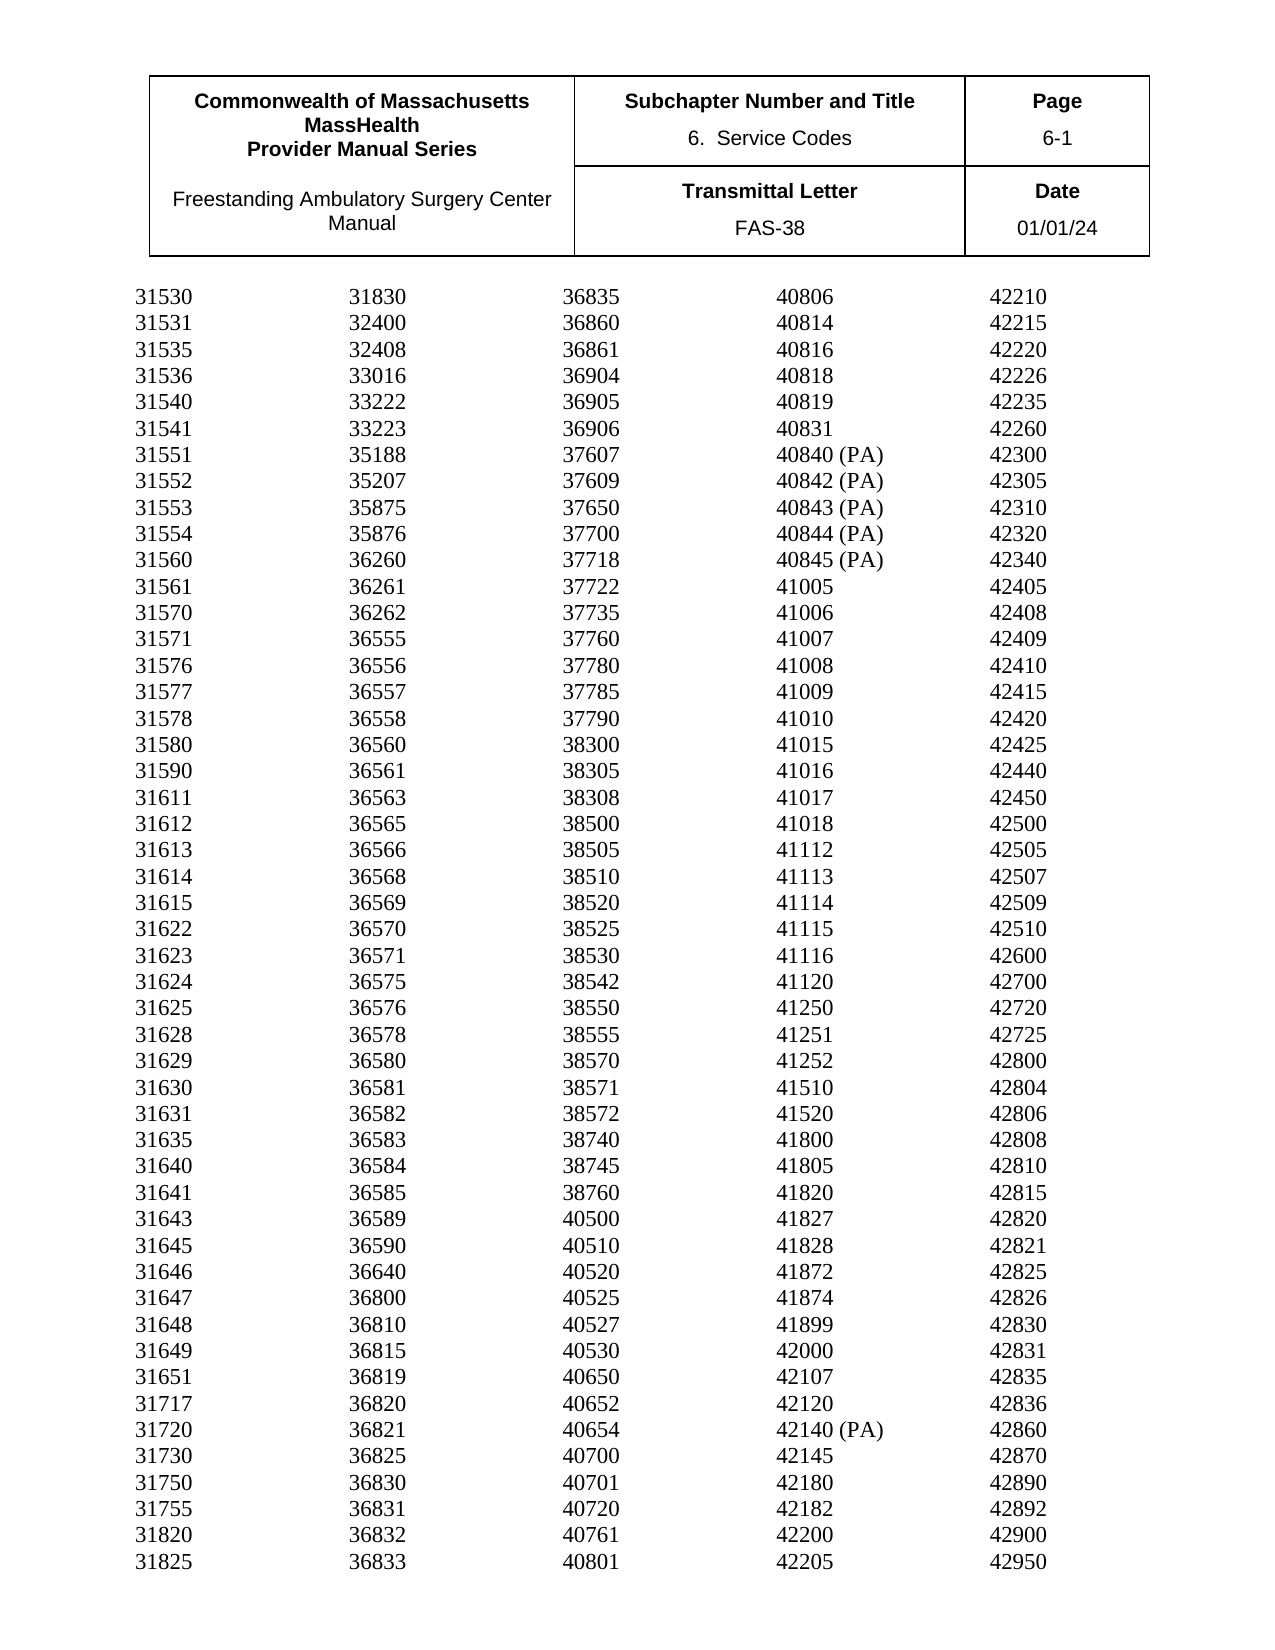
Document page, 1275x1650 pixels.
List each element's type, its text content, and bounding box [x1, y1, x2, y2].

text 42900 [989, 1522, 1140, 1548]
text 36557 [349, 678, 499, 704]
text 41800 [776, 1126, 926, 1153]
text 36831 [349, 1495, 499, 1522]
text 31646 [135, 1258, 285, 1284]
text 42140 (PA) [776, 1416, 926, 1442]
text 42700 [989, 968, 1140, 994]
text 38542 [562, 968, 713, 994]
text 36580 [349, 1047, 499, 1073]
text 41017 [776, 784, 926, 810]
text 42815 [989, 1179, 1140, 1205]
text 31750 [135, 1469, 285, 1495]
text 31551 [135, 441, 285, 467]
text 36582 [349, 1100, 499, 1126]
text 31580 [135, 731, 285, 757]
text 41006 [776, 599, 926, 626]
text 40527 [562, 1311, 713, 1337]
text 37722 [562, 573, 713, 599]
text 33016 [349, 362, 499, 388]
text 41820 [776, 1179, 926, 1205]
text 31647 [135, 1284, 285, 1311]
text 41114 [776, 889, 926, 915]
text 36576 [349, 994, 499, 1021]
text 42340 [989, 546, 1140, 573]
text 36555 [349, 626, 499, 652]
text 31629 [135, 1047, 285, 1073]
text 35188 [349, 441, 499, 467]
text 41250 [776, 994, 926, 1021]
text 40650 [562, 1363, 713, 1390]
text 31830 [349, 283, 499, 309]
text 35207 [349, 467, 499, 494]
text 31624 [135, 968, 285, 994]
text 42509 [989, 889, 1140, 915]
text 42892 [989, 1495, 1140, 1522]
text 41520 [776, 1100, 926, 1126]
text 42507 [989, 863, 1140, 889]
text 42145 [776, 1442, 926, 1469]
text 31613 [135, 836, 285, 863]
text 40701 [562, 1469, 713, 1495]
text 35875 [349, 494, 499, 520]
text 42821 [989, 1232, 1140, 1258]
text 31531 [135, 309, 285, 336]
text 36833 [349, 1548, 499, 1574]
text 31641 [135, 1179, 285, 1205]
text 42120 [776, 1390, 926, 1416]
text 40761 [562, 1522, 713, 1548]
text 42830 [989, 1311, 1140, 1337]
text 36800 [349, 1284, 499, 1311]
text 41874 [776, 1284, 926, 1311]
text 37607 [562, 441, 713, 467]
text 37735 [562, 599, 713, 626]
text 31611 [135, 784, 285, 810]
text 36261 [349, 573, 499, 599]
text 36584 [349, 1153, 499, 1179]
text 37785 [562, 678, 713, 704]
text 31612 [135, 810, 285, 836]
text 37760 [562, 626, 713, 652]
text 42600 [989, 942, 1140, 968]
text 38745 [562, 1153, 713, 1179]
text 40819 [776, 388, 926, 415]
text 31554 [135, 520, 285, 546]
text 42220 [989, 336, 1140, 362]
text 42226 [989, 362, 1140, 388]
text 41008 [776, 652, 926, 678]
text 36810 [349, 1311, 499, 1337]
text 41005 [776, 573, 926, 599]
text 38505 [562, 836, 713, 863]
text 31615 [135, 889, 285, 915]
text 36570 [349, 915, 499, 942]
text 41116 [776, 942, 926, 968]
text 35876 [349, 520, 499, 546]
text 36819 [349, 1363, 499, 1390]
text 42890 [989, 1469, 1140, 1495]
text 42725 [989, 1021, 1140, 1047]
text 41510 [776, 1073, 926, 1100]
text 40843 (PA) [776, 494, 926, 520]
text 36860 [562, 309, 713, 336]
text 42860 [989, 1416, 1140, 1442]
text 31552 [135, 467, 285, 494]
text 42180 [776, 1469, 926, 1495]
text 42210 [989, 283, 1140, 309]
text 42310 [989, 494, 1140, 520]
text 42405 [989, 573, 1140, 599]
text 40520 [562, 1258, 713, 1284]
text 37650 [562, 494, 713, 520]
text 36566 [349, 836, 499, 863]
text 31755 [135, 1495, 285, 1522]
text 36563 [349, 784, 499, 810]
text 38555 [562, 1021, 713, 1047]
text 41010 [776, 704, 926, 731]
text 42107 [776, 1363, 926, 1390]
text 42235 [989, 388, 1140, 415]
text 41018 [776, 810, 926, 836]
text 31635 [135, 1126, 285, 1153]
text 40842 (PA) [776, 467, 926, 494]
text 38500 [562, 810, 713, 836]
text 36262 [349, 599, 499, 626]
text 40801 [562, 1548, 713, 1574]
text 36558 [349, 704, 499, 731]
text 42835 [989, 1363, 1140, 1390]
text 36571 [349, 942, 499, 968]
text 36821 [349, 1416, 499, 1442]
text 36904 [562, 362, 713, 388]
text 42810 [989, 1153, 1140, 1179]
text 37718 [562, 546, 713, 573]
text 31590 [135, 757, 285, 784]
text 42205 [776, 1548, 926, 1574]
text 41899 [776, 1311, 926, 1337]
text 42415 [989, 678, 1140, 704]
text 38550 [562, 994, 713, 1021]
text 36589 [349, 1205, 499, 1232]
text 36861 [562, 336, 713, 362]
text 42505 [989, 836, 1140, 863]
text 31645 [135, 1232, 285, 1258]
text 42408 [989, 599, 1140, 626]
text 42831 [989, 1337, 1140, 1363]
text 31651 [135, 1363, 285, 1390]
text 36590 [349, 1232, 499, 1258]
text 36832 [349, 1522, 499, 1548]
text 32400 [349, 309, 499, 336]
text 31630 [135, 1073, 285, 1100]
text 31577 [135, 678, 285, 704]
text 41120 [776, 968, 926, 994]
text 36830 [349, 1469, 499, 1495]
text 40814 [776, 309, 926, 336]
text 37790 [562, 704, 713, 731]
text 31730 [135, 1442, 285, 1469]
text 42182 [776, 1495, 926, 1522]
text 40816 [776, 336, 926, 362]
text 31578 [135, 704, 285, 731]
text 38571 [562, 1073, 713, 1100]
text 31540 [135, 388, 285, 415]
text 40844 (PA) [776, 520, 926, 546]
text 31561 [135, 573, 285, 599]
text 42215 [989, 309, 1140, 336]
text 42806 [989, 1100, 1140, 1126]
text 40525 [562, 1284, 713, 1311]
text 41827 [776, 1205, 926, 1232]
text 36561 [349, 757, 499, 784]
text 36640 [349, 1258, 499, 1284]
text 31623 [135, 942, 285, 968]
text 42300 [989, 441, 1140, 467]
text 31720 [135, 1416, 285, 1442]
text 31625 [135, 994, 285, 1021]
text 41872 [776, 1258, 926, 1284]
text 36578 [349, 1021, 499, 1047]
text 31536 [135, 362, 285, 388]
text 31825 [135, 1548, 285, 1574]
text 41112 [776, 836, 926, 863]
text 42950 [989, 1548, 1140, 1574]
text 37780 [562, 652, 713, 678]
text 36568 [349, 863, 499, 889]
text 42320 [989, 520, 1140, 546]
text 31553 [135, 494, 285, 520]
text 40700 [562, 1442, 713, 1469]
text 42826 [989, 1284, 1140, 1311]
text 42820 [989, 1205, 1140, 1232]
text 38510 [562, 863, 713, 889]
text 38570 [562, 1047, 713, 1073]
text 36260 [349, 546, 499, 573]
text 36575 [349, 968, 499, 994]
text 42425 [989, 731, 1140, 757]
text 40652 [562, 1390, 713, 1416]
text 41016 [776, 757, 926, 784]
text 32408 [349, 336, 499, 362]
text 36835 [562, 283, 713, 309]
text 31648 [135, 1311, 285, 1337]
text 42260 [989, 415, 1140, 441]
text 42305 [989, 467, 1140, 494]
text 40510 [562, 1232, 713, 1258]
text 40845 (PA) [776, 546, 926, 573]
text 42440 [989, 757, 1140, 784]
text 41252 [776, 1047, 926, 1073]
text 38760 [562, 1179, 713, 1205]
text 41007 [776, 626, 926, 652]
text 42836 [989, 1390, 1140, 1416]
text 36905 [562, 388, 713, 415]
text 31571 [135, 626, 285, 652]
text 33222 [349, 388, 499, 415]
text 38308 [562, 784, 713, 810]
text 41115 [776, 915, 926, 942]
text 36565 [349, 810, 499, 836]
text 38572 [562, 1100, 713, 1126]
text 42510 [989, 915, 1140, 942]
text 31820 [135, 1522, 285, 1548]
text 38520 [562, 889, 713, 915]
text 36820 [349, 1390, 499, 1416]
text 40831 [776, 415, 926, 441]
text 31631 [135, 1100, 285, 1126]
text 36585 [349, 1179, 499, 1205]
text 31643 [135, 1205, 285, 1232]
text 37609 [562, 467, 713, 494]
text 38525 [562, 915, 713, 942]
text 36581 [349, 1073, 499, 1100]
text 41015 [776, 731, 926, 757]
text 36569 [349, 889, 499, 915]
text 40720 [562, 1495, 713, 1522]
text 41805 [776, 1153, 926, 1179]
text 36906 [562, 415, 713, 441]
text 42808 [989, 1126, 1140, 1153]
text 38740 [562, 1126, 713, 1153]
text 31576 [135, 652, 285, 678]
text 31530 [135, 283, 285, 309]
text 36815 [349, 1337, 499, 1363]
text 40500 [562, 1205, 713, 1232]
text 31628 [135, 1021, 285, 1047]
text 40530 [562, 1337, 713, 1363]
text 42410 [989, 652, 1140, 678]
text 40818 [776, 362, 926, 388]
text 31535 [135, 336, 285, 362]
text 42720 [989, 994, 1140, 1021]
text 40806 [776, 283, 926, 309]
text 33223 [349, 415, 499, 441]
text 42409 [989, 626, 1140, 652]
text 31640 [135, 1153, 285, 1179]
text 31560 [135, 546, 285, 573]
text 41113 [776, 863, 926, 889]
text 31541 [135, 415, 285, 441]
text 41828 [776, 1232, 926, 1258]
text 42825 [989, 1258, 1140, 1284]
text 31614 [135, 863, 285, 889]
text 36556 [349, 652, 499, 678]
text 42500 [989, 810, 1140, 836]
text 31717 [135, 1390, 285, 1416]
text 41009 [776, 678, 926, 704]
text 42000 [776, 1337, 926, 1363]
text 38530 [562, 942, 713, 968]
text 37700 [562, 520, 713, 546]
text 36560 [349, 731, 499, 757]
text 42870 [989, 1442, 1140, 1469]
text 36825 [349, 1442, 499, 1469]
text 42804 [989, 1073, 1140, 1100]
text 31622 [135, 915, 285, 942]
text 31570 [135, 599, 285, 626]
text 40840 (PA) [776, 441, 926, 467]
text 41251 [776, 1021, 926, 1047]
text 36583 [349, 1126, 499, 1153]
text 42200 [776, 1522, 926, 1548]
text 42800 [989, 1047, 1140, 1073]
text 42420 [989, 704, 1140, 731]
text 40654 [562, 1416, 713, 1442]
text 38305 [562, 757, 713, 784]
text 42450 [989, 784, 1140, 810]
text 38300 [562, 731, 713, 757]
text 31649 [135, 1337, 285, 1363]
